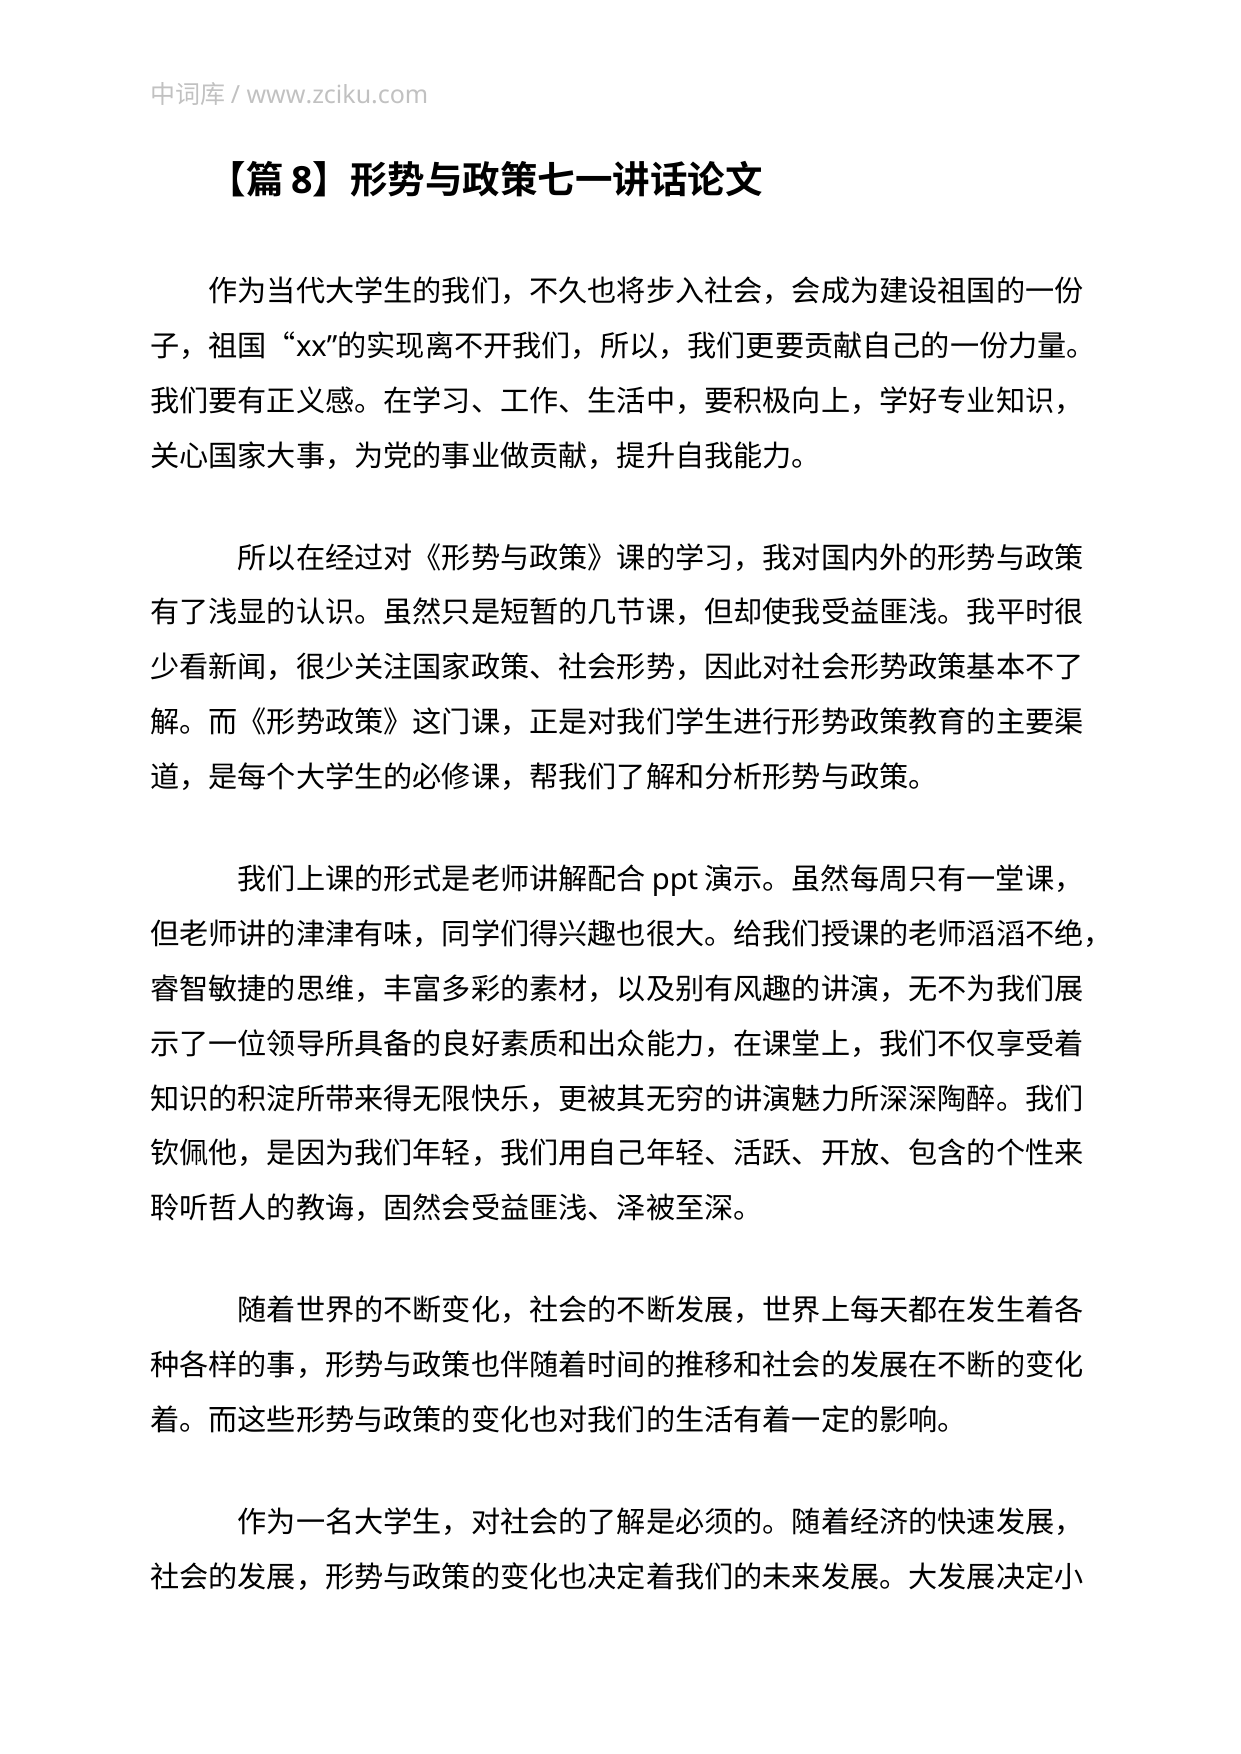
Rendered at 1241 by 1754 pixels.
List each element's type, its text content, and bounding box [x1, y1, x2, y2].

text 【篇8】形势与政策七一讲话论文 [150, 150, 1090, 204]
text 随着世界的不断变化，社会的不断发展，世界上每天都在发生着各种各样的事，形势与政策也伴随着时间的推移和社会的发展在不断的变化着。而这些形势与政策的变化也对我们的生活有着一定的影响。 [150, 1287, 1090, 1439]
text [150, 1498, 1090, 1596]
text 我们上课的形式是老师讲解配合ppt演示。虽然每周只有一堂课，但老师讲的津津有味，同学们得兴趣也很大。给我们授课的老师滔滔不绝，睿智敏捷的思维，丰富多彩的素材，以及别有风趣的讲演，无不为我们展示了一位领导所具备的良好素质和出众能力，在课堂上，我们不仅享受着知识的积淀所带来得无限快乐，更被其无穷的讲演魅力所深深陶醉。我们钦佩他，是因为我们年轻，我们用自己年轻、活跃、开放、包含的个性来聆听哲人的教诲，固然会受益匪浅、泽被至深。 [150, 856, 1090, 1227]
text 所以在经过对《形势与政策》课的学习，我对国内外的形势与政策有了浅显的认识。虽然只是短暂的几节课，但却使我受益匪浅。我平时很少看新闻，很少关注国家政策、社会形势，因此对社会形势政策基本不了解。而《形势政策》这门课，正是对我们学生进行形势政策教育的主要渠道，是每个大学生的必修课，帮我们了解和分析形势与政策。 [150, 534, 1090, 796]
text 作为当代大学生的我们，不久也将步入社会，会成为建设祖国的一份子，祖国“xx”的实现离不开我们，所以，我们更要贡献自己的一份力量。我们要有正义感。在学习、工作、生活中，要积极向上，学好专业知识，关心国家大事，为党的事业做贡献，提升自我能力。 [150, 268, 1090, 475]
